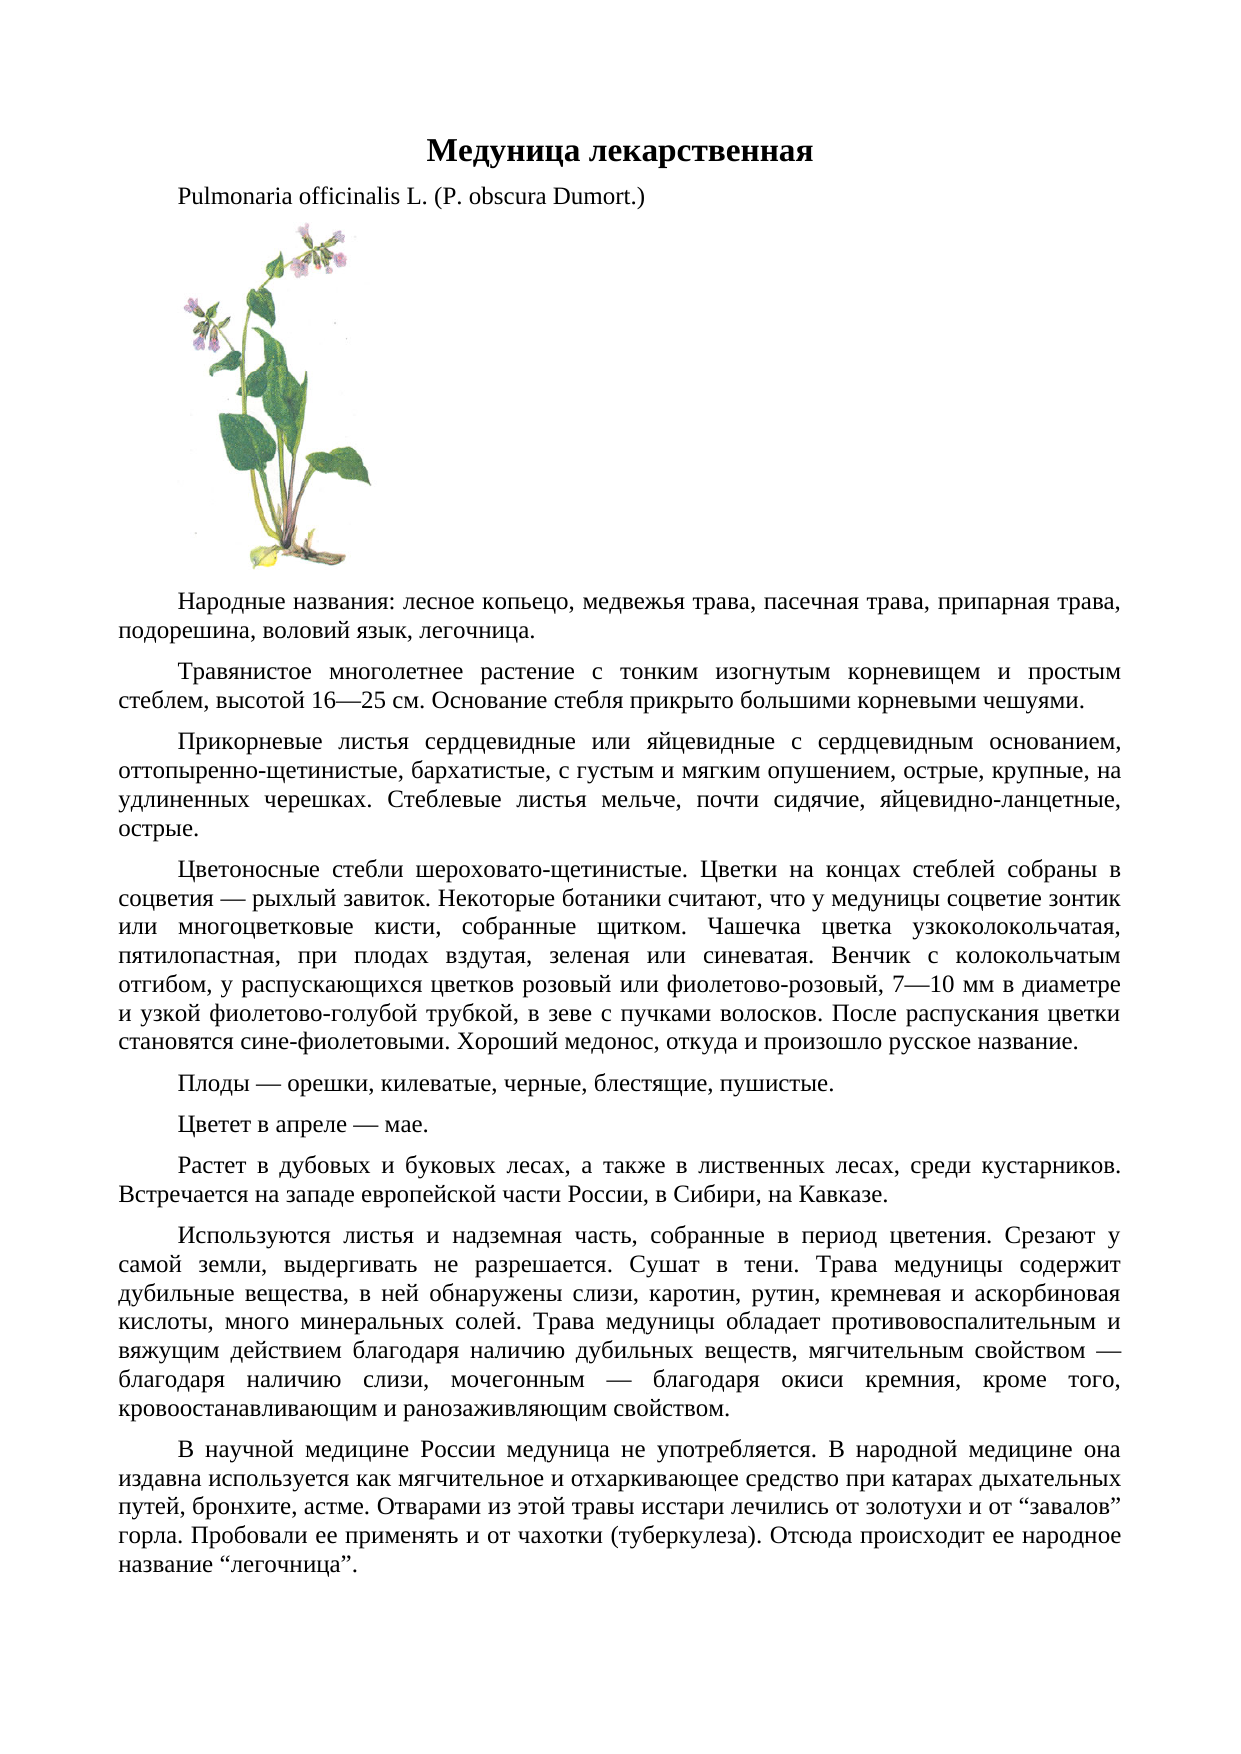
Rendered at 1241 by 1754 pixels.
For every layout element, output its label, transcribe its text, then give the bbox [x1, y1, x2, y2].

picture [177, 222, 378, 574]
text Цветоносные стебли шероховато-щетинистые. Цветки на концах стеблей собраны в соцветия — рыхлый завиток. Некоторые ботаники считают, что у медуницы соцветие зонтик или многоцветковые кисти, собранные щитком. Чашечка цветка узкоколокольчатая, пятилопастная, при плодах вздутая, зеленая или синеватая. Венчик с колокольчатым отгибом, у распускающихся цветков розовый или фиолетово-розовый, 7—10 мм в диаметре и узкой фиолетово-голубой трубкой, в зеве с пучками волосков. После распускания цветки становятся сине-фиолетовыми. Хороший медонос, откуда и произошло русское название. [118, 854, 1122, 1055]
text Медуница лекарственная [118, 131, 1122, 169]
text Плоды — орешки, килеватые, черные, блестящие, пушистые. [118, 1068, 1122, 1096]
text Pulmonaria officinalis L. (P. obscura Dumort.) [118, 181, 1122, 210]
text Цветет в апреле — мае. [118, 1109, 1122, 1138]
text Травянистое многолетнее растение с тонким изогнутым корневищем и простым стеблем, высотой 16—25 см. Основание стебля прикрыто большими корневыми чешуями. [118, 656, 1122, 714]
text В научной медицине России медуница не употребляется. В народной медицине она издавна используется как мягчительное и отхаркивающее средство при катарах дыхательных путей, бронхите, астме. Отварами из этой травы исстари лечились от золотухи и от “завалов” горла. Пробовали ее применять и от чахотки (туберкулеза). Отсюда происходит ее народное название “легочница”. [118, 1434, 1122, 1578]
text Используются листья и надземная часть, собранные в период цветения. Срезают у самой земли, выдергивать не разрешается. Сушат в тени. Трава медуницы содержит дубильные вещества, в ней обнаружены слизи, каротин, рутин, кремневая и аскорбиновая кислоты, много минеральных солей. Трава медуницы обладает противовоспалительным и вяжущим действием благодаря наличию дубильных веществ, мягчительным свойством — благодаря наличию слизи, мочегонным — благодаря окиси кремния, кроме того, кровоостанавливающим и ранозаживляющим свойством. [118, 1220, 1122, 1421]
text Прикорневые листья сердцевидные или яйцевидные с сердцевидным основанием, оттопыренно-щетинистые, бархатистые, с густым и мягким опушением, острые, крупные, на удлиненных черешках. Стеблевые листья мельче, почти сидячие, яйцевидно-ланцетные, острые. [118, 726, 1122, 841]
text Растет в дубовых и буковых лесах, а также в лиственных лесах, среди кустарников. Встречается на западе европейской части России, в Сибири, на Кавказе. [118, 1150, 1122, 1208]
text Народные названия: лесное копьецо, медвежья трава, пасечная трава, припарная трава, подорешина, воловий язык, легочница. [118, 586, 1122, 644]
